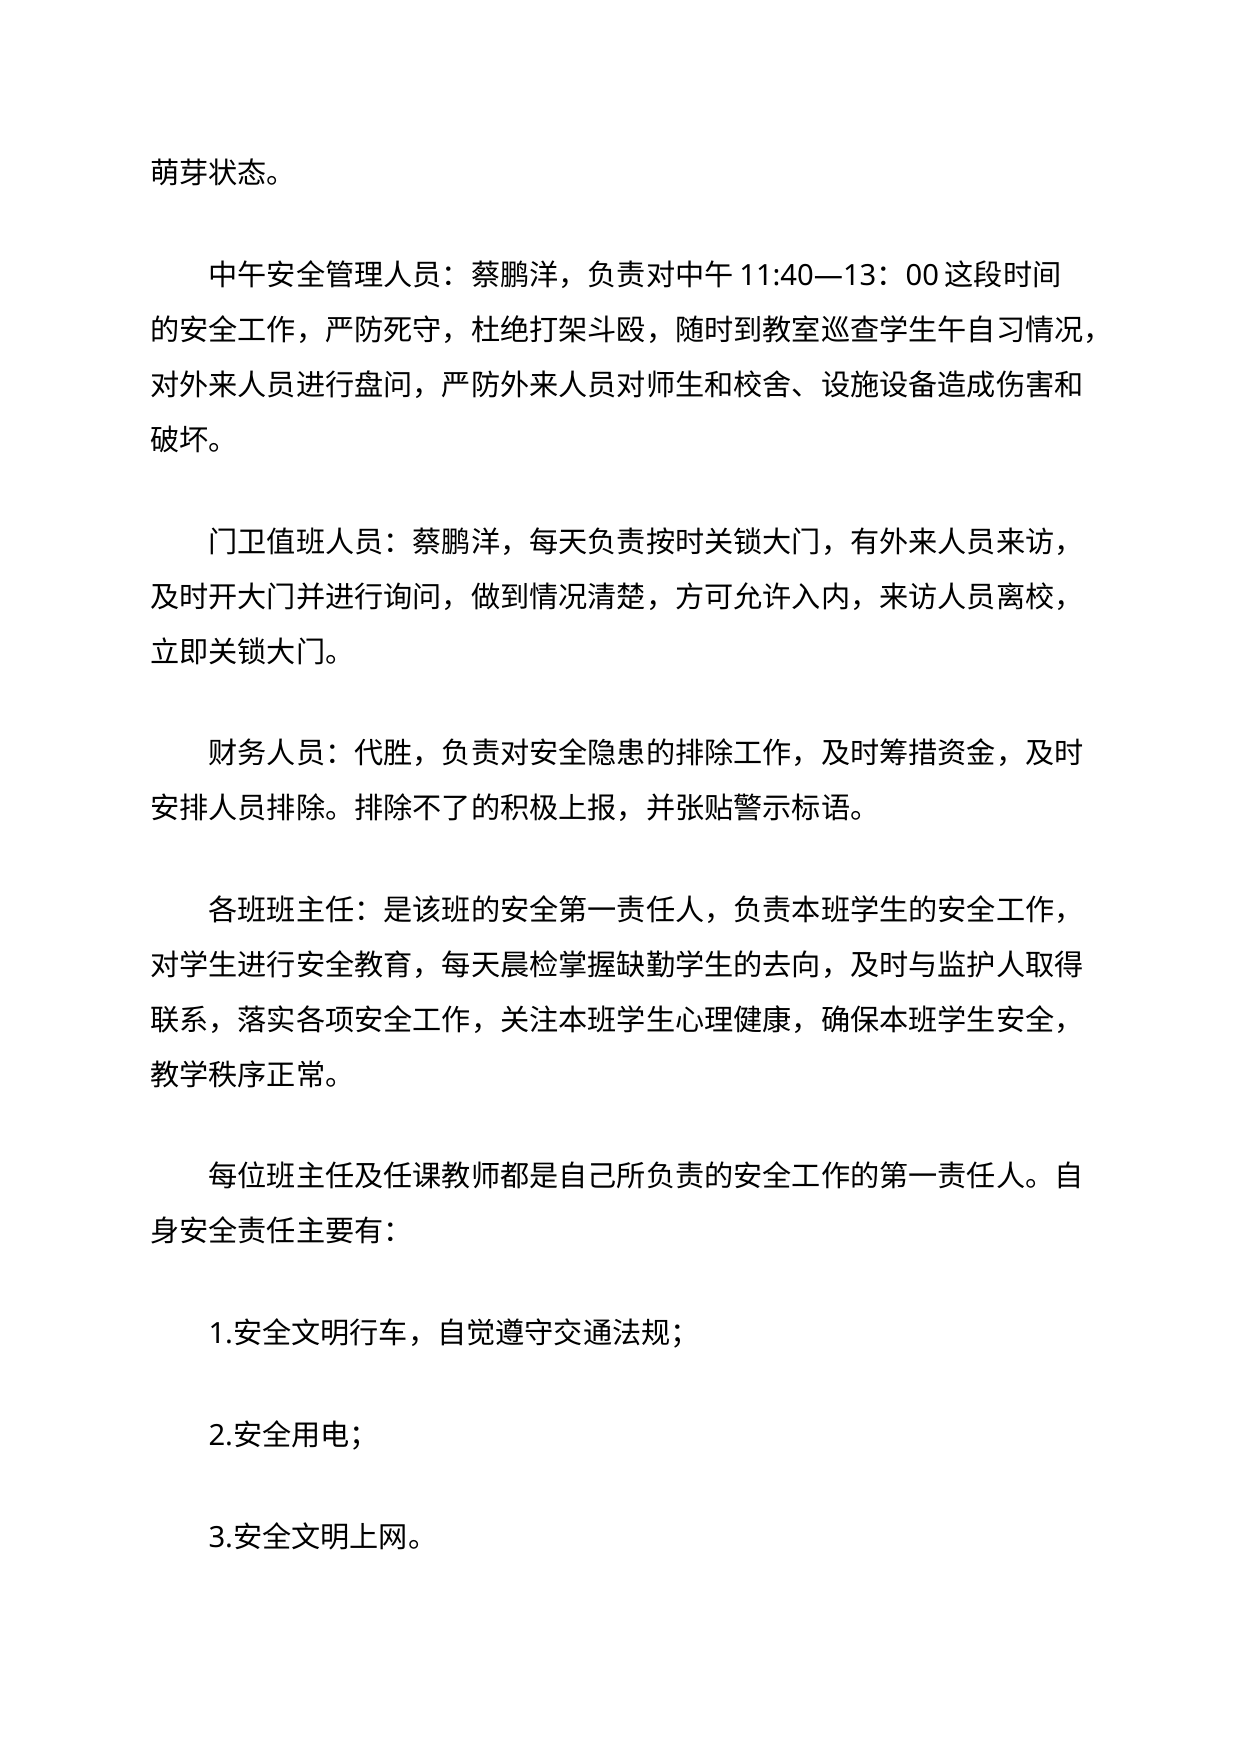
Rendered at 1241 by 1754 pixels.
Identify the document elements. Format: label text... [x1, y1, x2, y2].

text 1.安全文明行车，自觉遵守交通法规； [150, 1310, 1090, 1352]
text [150, 150, 1090, 192]
text 财务人员：代胜，负责对安全隐患的排除工作，及时筹措资金，及时安排人员排除。排除不了的积极上报，并张贴警示标语。 [150, 730, 1090, 827]
text 中午安全管理人员：蔡鹏洋，负责对中午11:40—13：00这段时间的安全工作，严防死守，杜绝打架斗殴，随时到教室巡查学生午自习情况，对外来人员进行盘问，严防外来人员对师生和校舍、设施设备造成伤害和破坏。 [150, 252, 1090, 459]
text 门卫值班人员：蔡鹏洋，每天负责按时关锁大门，有外来人员来访，及时开大门并进行询问，做到情况清楚，方可允许入内，来访人员离校，立即关锁大门。 [150, 518, 1090, 670]
text 3.安全文明上网。 [150, 1514, 1090, 1556]
text 每位班主任及任课教师都是自己所负责的安全工作的第一责任人。自身安全责任主要有： [150, 1153, 1090, 1250]
text 各班班主任：是该班的安全第一责任人，负责本班学生的安全工作，对学生进行安全教育，每天晨检掌握缺勤学生的去向，及时与监护人取得联系，落实各项安全工作，关注本班学生心理健康，确保本班学生安全，教学秩序正常。 [150, 887, 1090, 1093]
text 2.安全用电； [150, 1412, 1090, 1454]
